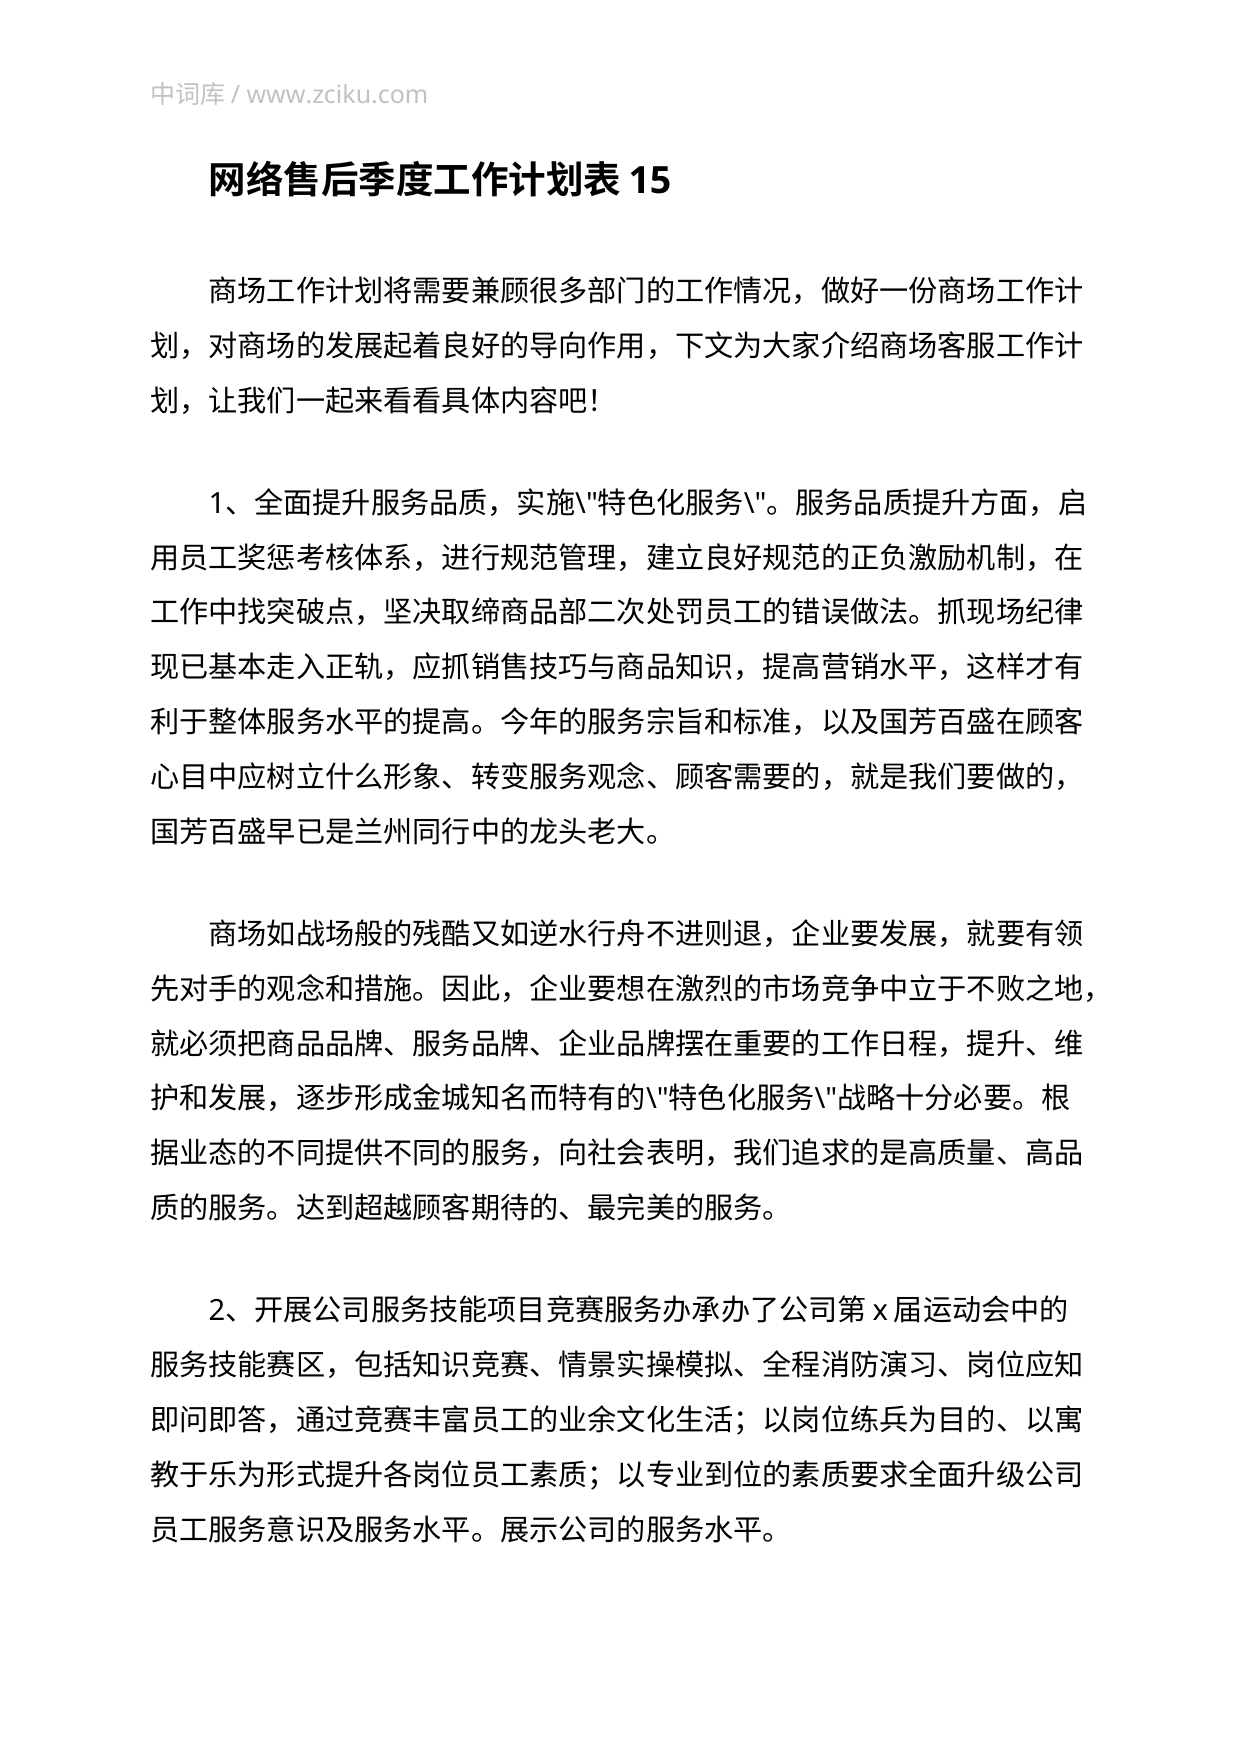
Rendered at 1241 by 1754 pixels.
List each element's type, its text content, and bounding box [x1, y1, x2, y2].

text 商场如战场般的残酷又如逆水行舟不进则退，企业要发展，就要有领先对手的观念和措施。因此，企业要想在激烈的市场竞争中立于不败之地，就必须把商品品牌、服务品牌、企业品牌摆在重要的工作日程，提升、维护和发展，逐步形成金城知名而特有的\"特色化服务\"战略十分必要。根据业态的不同提供不同的服务，向社会表明，我们追求的是高质量、高品质的服务。达到超越顾客期待的、最完美的服务。 [150, 910, 1090, 1227]
text 商场工作计划将需要兼顾很多部门的工作情况，做好一份商场工作计划，对商场的发展起着良好的导向作用，下文为大家介绍商场客服工作计划，让我们一起来看看具体内容吧！ [150, 268, 1090, 420]
text 网络售后季度工作计划表15 [150, 150, 1090, 204]
text 2、开展公司服务技能项目竞赛服务办承办了公司第x届运动会中的服务技能赛区，包括知识竞赛、情景实操模拟、全程消防演习、岗位应知即问即答，通过竞赛丰富员工的业余文化生活；以岗位练兵为目的、以寓教于乐为形式提升各岗位员工素质；以专业到位的素质要求全面升级公司员工服务意识及服务水平。展示公司的服务水平。 [150, 1287, 1090, 1549]
text 1、全面提升服务品质，实施\"特色化服务\"。服务品质提升方面，启用员工奖惩考核体系，进行规范管理，建立良好规范的正负激励机制，在工作中找突破点，坚决取缔商品部二次处罚员工的错误做法。抓现场纪律现已基本走入正轨，应抓销售技巧与商品知识，提高营销水平，这样才有利于整体服务水平的提高。今年的服务宗旨和标准，以及国芳百盛在顾客心目中应树立什么形象、转变服务观念、顾客需要的，就是我们要做的，国芳百盛早已是兰州同行中的龙头老大。 [150, 479, 1090, 851]
